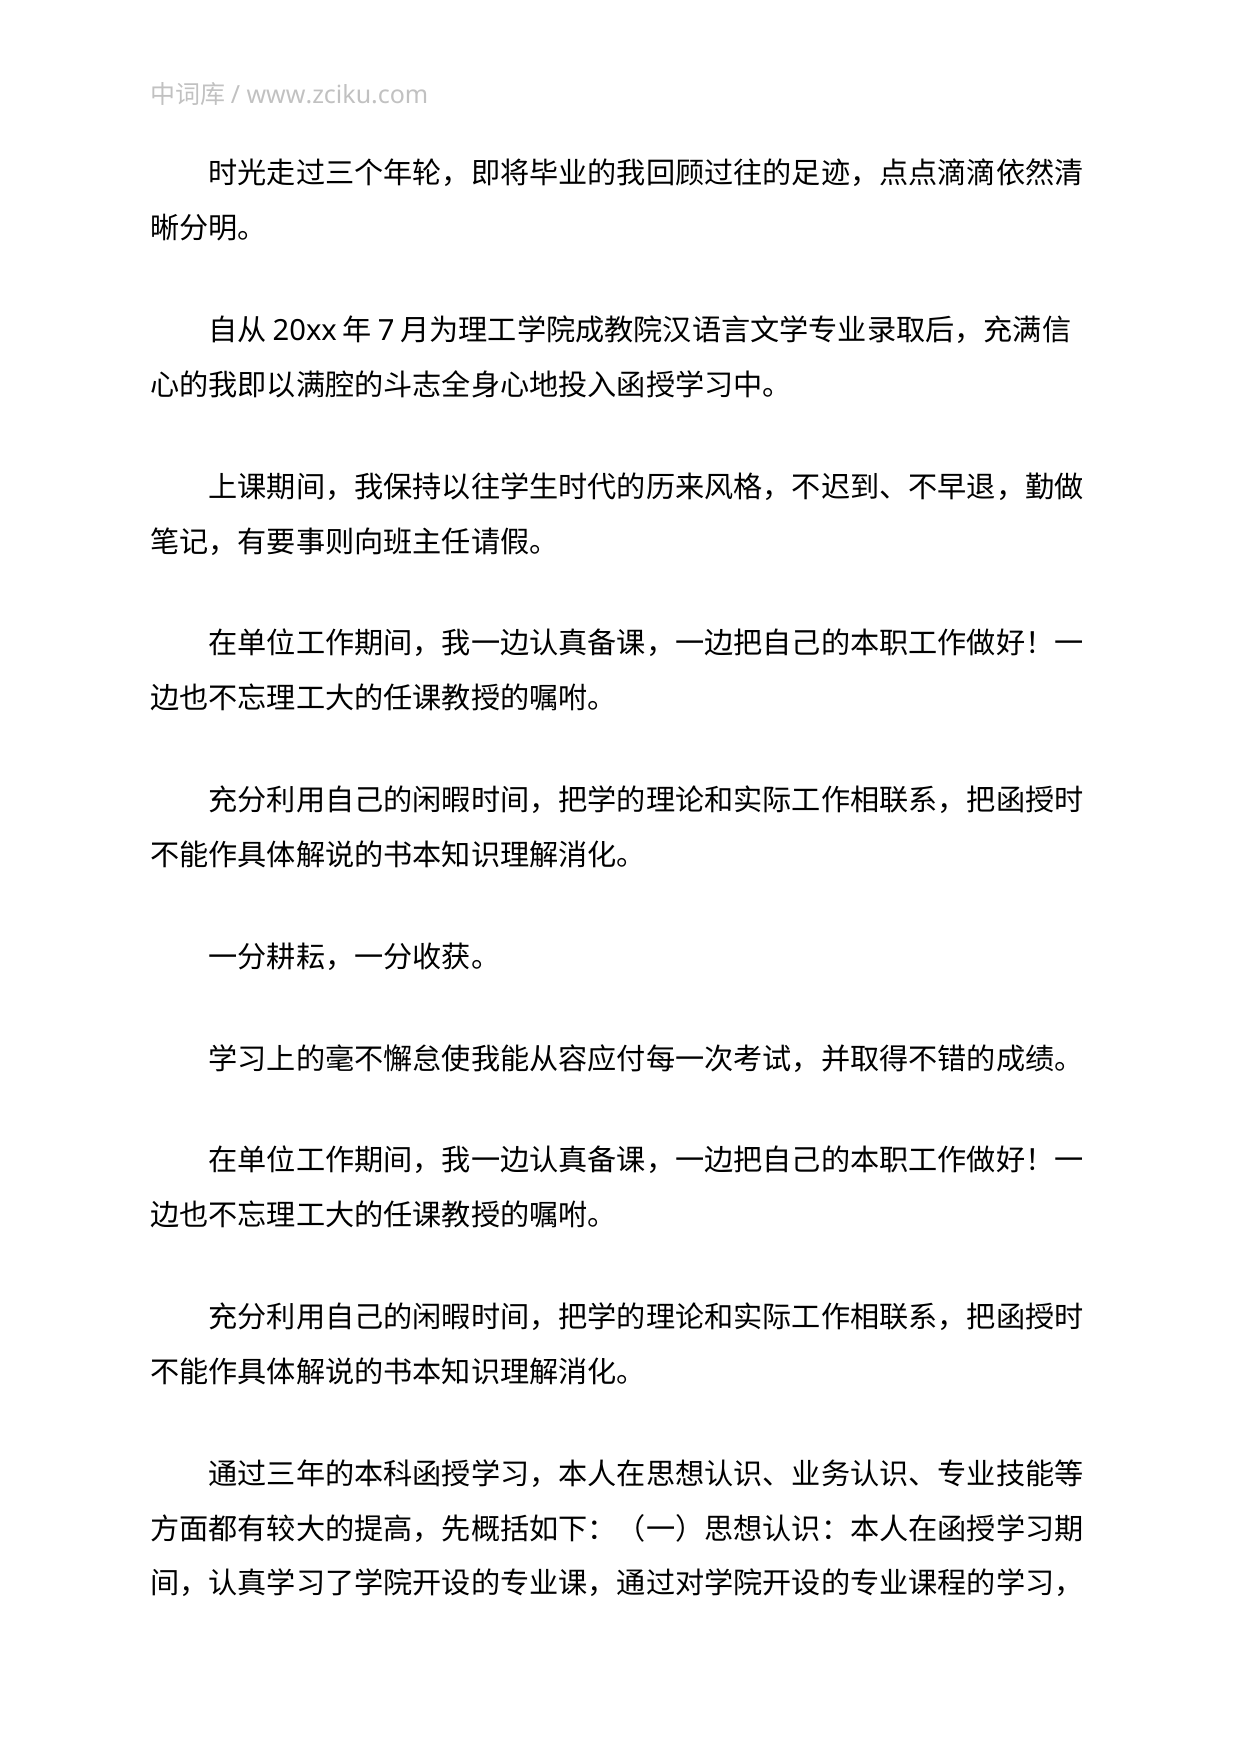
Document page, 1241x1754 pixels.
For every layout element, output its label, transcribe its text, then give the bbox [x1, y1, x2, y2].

text 上课期间，我保持以往学生时代的历来风格，不迟到、不早退，勤做笔记，有要事则向班主任请假。 [150, 463, 1090, 561]
text 一分耕耘，一分收获。 [150, 933, 1090, 976]
text 充分利用自己的闲暇时间，把学的理论和实际工作相联系，把函授时不能作具体解说的书本知识理解消化。 [150, 777, 1090, 874]
text 时光走过三个年轮，即将毕业的我回顾过往的足迹，点点滴滴依然清晰分明。 [150, 150, 1090, 247]
text 学习上的毫不懈怠使我能从容应付每一次考试，并取得不错的成绩。 [150, 1035, 1090, 1077]
text 充分利用自己的闲暇时间，把学的理论和实际工作相联系，把函授时不能作具体解说的书本知识理解消化。 [150, 1294, 1090, 1391]
text 在单位工作期间，我一边认真备课，一边把自己的本职工作做好！一边也不忘理工大的任课教授的嘱咐。 [150, 1137, 1090, 1234]
text 自从20xx年7月为理工学院成教院汉语言文学专业录取后，充满信心的我即以满腔的斗志全身心地投入函授学习中。 [150, 307, 1090, 404]
text 在单位工作期间，我一边认真备课，一边把自己的本职工作做好！一边也不忘理工大的任课教授的嘱咐。 [150, 620, 1090, 717]
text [150, 1450, 1090, 1602]
